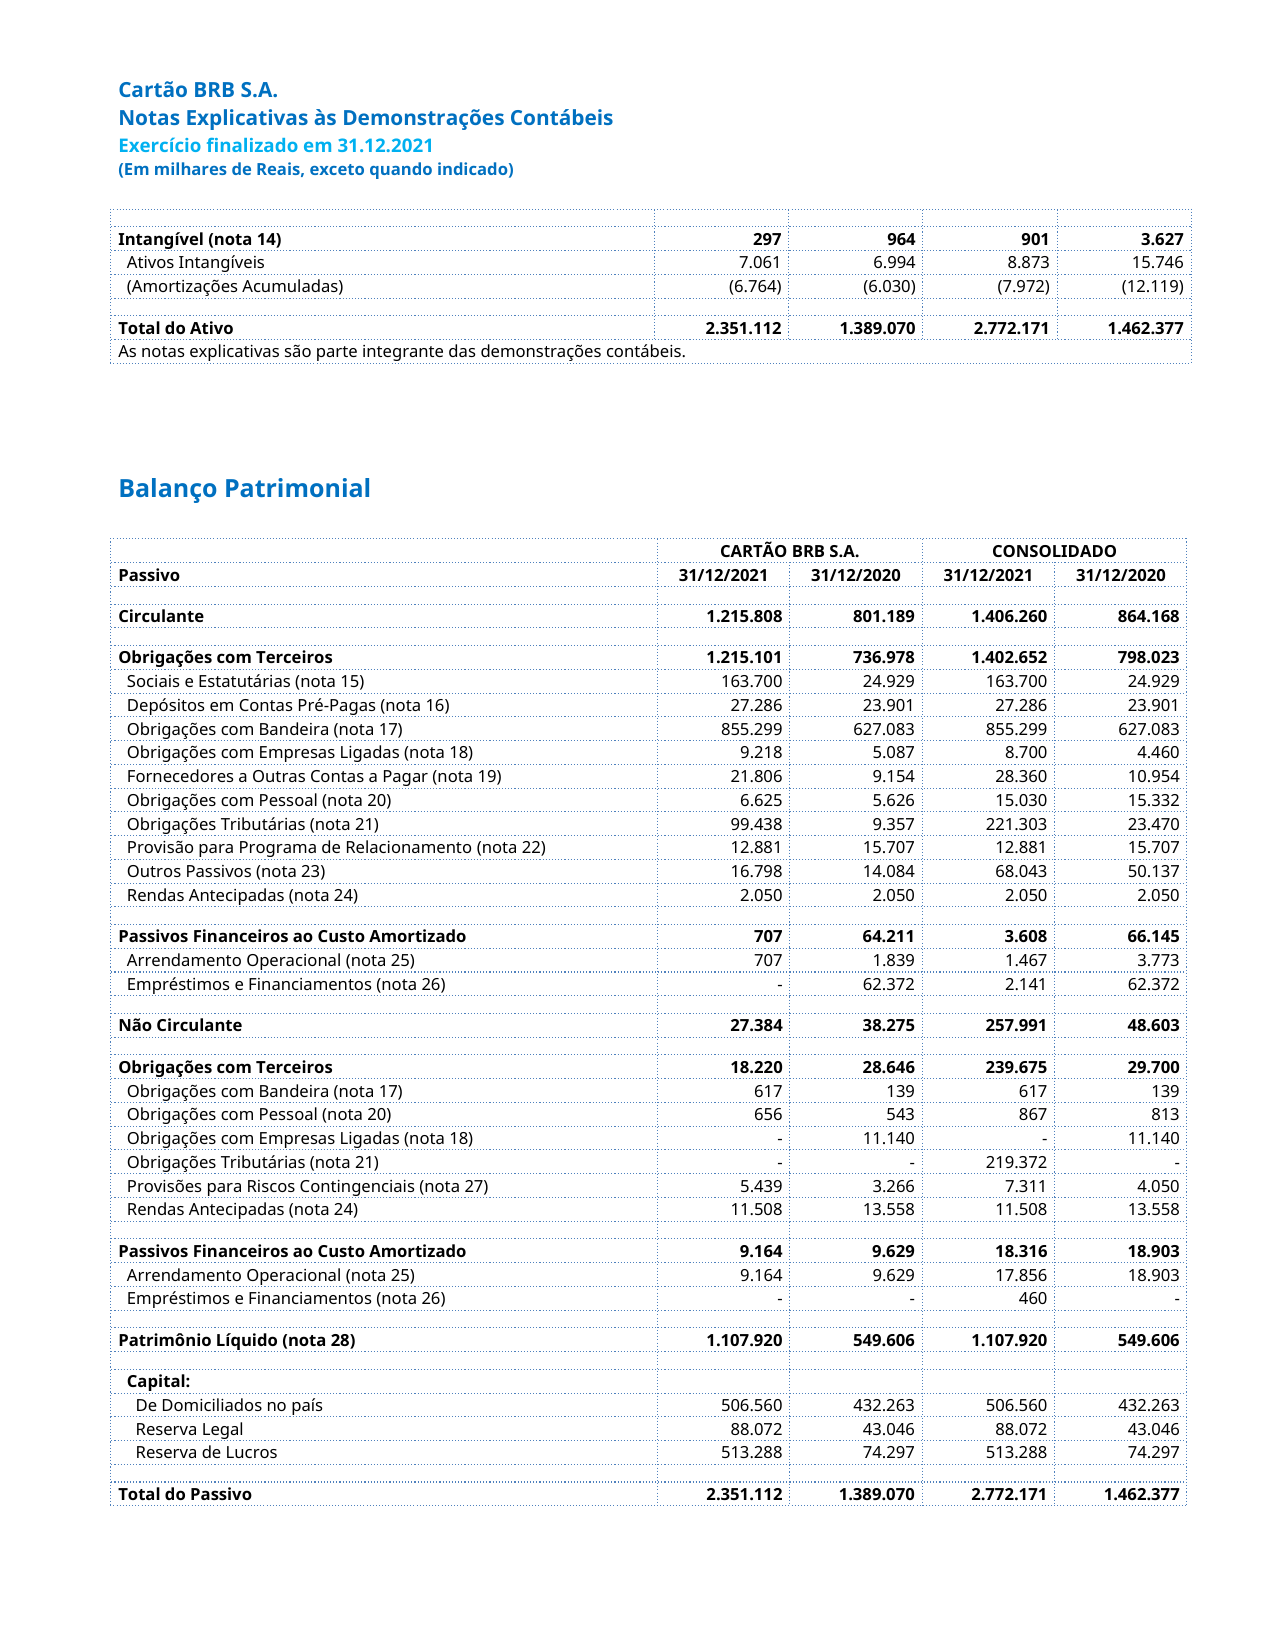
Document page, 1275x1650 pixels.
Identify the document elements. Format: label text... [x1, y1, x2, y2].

table_cell 1.389.070 [789, 315, 923, 339]
table_cell 9.218 [657, 740, 790, 764]
table_cell [922, 627, 1054, 645]
table_cell 4.460 [1055, 740, 1187, 764]
table_cell 10.954 [1055, 764, 1187, 787]
table_cell 38.275 [790, 1013, 922, 1037]
table_cell 28.360 [922, 764, 1054, 787]
table_cell [790, 1351, 922, 1369]
table_cell [657, 1310, 790, 1327]
table_cell [1055, 1369, 1187, 1392]
table_cell 1.107.920 [657, 1327, 790, 1351]
table_cell 13.558 [1055, 1197, 1187, 1221]
table_cell 2.772.171 [922, 1481, 1054, 1505]
table_cell [923, 209, 1057, 226]
table_cell Ativos Intangíveis [111, 250, 654, 274]
table_cell 15.707 [790, 835, 922, 859]
table_cell 31/12/2021 [922, 562, 1054, 586]
table_cell 17.856 [922, 1262, 1054, 1286]
table_cell [922, 1351, 1054, 1369]
table_cell 9.154 [790, 764, 922, 787]
table_cell 432.263 [790, 1393, 922, 1416]
table_cell 23.470 [1055, 811, 1187, 835]
table_cell 1.215.808 [657, 604, 790, 627]
table_cell [111, 1351, 657, 1369]
table_cell [111, 1037, 657, 1054]
table_cell 66.145 [1055, 924, 1187, 948]
table_cell [1055, 1464, 1187, 1481]
table_cell 2.050 [790, 883, 922, 906]
table_cell 867 [922, 1102, 1054, 1126]
table_cell [922, 586, 1054, 603]
table_cell 864.168 [1055, 604, 1187, 627]
table_cell 74.297 [790, 1440, 922, 1464]
table_cell 64.211 [790, 924, 922, 948]
table_cell 219.372 [922, 1149, 1054, 1173]
table_cell 13.558 [790, 1197, 922, 1221]
table_cell 7.061 [655, 250, 789, 274]
table_cell 31/12/2020 [1055, 562, 1187, 586]
table_cell 656 [657, 1102, 790, 1126]
table_cell [111, 1221, 657, 1238]
table_cell [111, 995, 657, 1013]
table_cell 68.043 [922, 859, 1054, 882]
table_cell 27.286 [922, 693, 1054, 716]
table_cell 62.372 [1055, 971, 1187, 995]
table_cell Não Circulante [111, 1013, 657, 1037]
table_cell [922, 906, 1054, 924]
table_cell Obrigações Tributárias (nota 21) [111, 1149, 657, 1173]
table_cell 813 [1055, 1102, 1187, 1126]
table_cell Intangível (nota 14) [111, 226, 654, 250]
table_cell 627.083 [790, 716, 922, 740]
table_cell (12.119) [1057, 274, 1191, 297]
table_cell Passivos Financeiros ao Custo Amortizado [111, 924, 657, 948]
table_cell [111, 209, 654, 226]
table_cell [922, 1369, 1054, 1392]
table_cell 21.806 [657, 764, 790, 787]
table_cell [1055, 1221, 1187, 1238]
table_cell [655, 209, 789, 226]
table_cell 23.901 [790, 693, 922, 716]
table_cell 24.929 [790, 669, 922, 692]
table_cell 2.351.112 [657, 1481, 790, 1505]
table_cell 11.140 [790, 1126, 922, 1149]
table_cell [1055, 627, 1187, 645]
table_cell - [790, 1286, 922, 1309]
table_cell 43.046 [1055, 1416, 1187, 1440]
table_cell Rendas Antecipadas (nota 24) [111, 883, 657, 906]
table_cell 5.087 [790, 740, 922, 764]
table_cell 11.508 [922, 1197, 1054, 1221]
table_cell 964 [789, 226, 923, 250]
table_cell [657, 995, 790, 1013]
table_cell 6.625 [657, 788, 790, 811]
table_cell - [657, 971, 790, 995]
table_cell [1057, 209, 1191, 226]
table_cell - [1055, 1286, 1187, 1309]
table_cell Obrigações com Pessoal (nota 20) [111, 1102, 657, 1126]
table_cell 1.462.377 [1055, 1481, 1187, 1505]
table_cell 1.215.101 [657, 645, 790, 669]
table_cell 506.560 [657, 1393, 790, 1416]
table_cell [657, 627, 790, 645]
table_cell (6.030) [789, 274, 923, 297]
table_cell Sociais e Estatutárias (nota 15) [111, 669, 657, 692]
table_cell 9.629 [790, 1262, 922, 1286]
table_cell 15.707 [1055, 835, 1187, 859]
table_cell [1057, 298, 1191, 315]
table_cell Total do Passivo [111, 1481, 657, 1505]
table_cell 15.746 [1057, 250, 1191, 274]
table_cell 9.164 [657, 1262, 790, 1286]
table_cell Arrendamento Operacional (nota 25) [111, 948, 657, 971]
table_cell 48.603 [1055, 1013, 1187, 1037]
table_cell 3.627 [1057, 226, 1191, 250]
table_cell [790, 906, 922, 924]
table_cell [111, 627, 657, 645]
table_cell [923, 298, 1057, 315]
table_cell 14.084 [790, 859, 922, 882]
table_cell 2.050 [922, 883, 1054, 906]
table_cell 8.873 [923, 250, 1057, 274]
table_cell 18.220 [657, 1054, 790, 1078]
table_cell 163.700 [922, 669, 1054, 692]
table_cell [1055, 1351, 1187, 1369]
table_cell 11.140 [1055, 1126, 1187, 1149]
table_cell 18.903 [1055, 1238, 1187, 1262]
table_cell [657, 1221, 790, 1238]
table_cell 2.050 [657, 883, 790, 906]
table_cell 257.991 [922, 1013, 1054, 1037]
table_cell 62.372 [790, 971, 922, 995]
table_cell 99.438 [657, 811, 790, 835]
table_cell [657, 1369, 790, 1392]
table_cell 901 [923, 226, 1057, 250]
table_cell Obrigações Tributárias (nota 21) [111, 811, 657, 835]
table_cell 9.164 [657, 1238, 790, 1262]
table_cell - [922, 1126, 1054, 1149]
table_cell De Domiciliados no país [111, 1393, 657, 1416]
table_cell 12.881 [922, 835, 1054, 859]
table_cell Provisão para Programa de Relacionamento (nota 22) [111, 835, 657, 859]
table_cell [1055, 906, 1187, 924]
table_cell 736.978 [790, 645, 922, 669]
table_cell [922, 1037, 1054, 1054]
table_cell 23.901 [1055, 693, 1187, 716]
table_cell Obrigações com Pessoal (nota 20) [111, 788, 657, 811]
table_cell [790, 1310, 922, 1327]
table_cell [1055, 586, 1187, 603]
table_cell 9.357 [790, 811, 922, 835]
table_cell 1.389.070 [790, 1481, 922, 1505]
table_cell [789, 298, 923, 315]
table_cell - [1055, 1149, 1187, 1173]
table_cell 855.299 [922, 716, 1054, 740]
table_cell 707 [657, 948, 790, 971]
table_cell 5.626 [790, 788, 922, 811]
table_cell 139 [790, 1078, 922, 1102]
table_cell 239.675 [922, 1054, 1054, 1078]
table_cell Reserva de Lucros [111, 1440, 657, 1464]
table_cell [111, 906, 657, 924]
table_cell 221.303 [922, 811, 1054, 835]
table_cell [111, 1464, 657, 1481]
table_cell 297 [655, 226, 789, 250]
table_cell - [657, 1126, 790, 1149]
table_cell Obrigações com Bandeira (nota 17) [111, 1078, 657, 1102]
table_cell [1055, 995, 1187, 1013]
table_cell 1.839 [790, 948, 922, 971]
table_cell - [657, 1149, 790, 1173]
table_cell Provisões para Riscos Contingenciais (nota 27) [111, 1173, 657, 1197]
table_cell [790, 1221, 922, 1238]
table_cell 798.023 [1055, 645, 1187, 669]
table_cell 3.266 [790, 1173, 922, 1197]
table_cell [657, 1351, 790, 1369]
table_cell [111, 298, 654, 315]
table_cell 8.700 [922, 740, 1054, 764]
table_cell 2.141 [922, 971, 1054, 995]
table_cell 2.351.112 [655, 315, 789, 339]
table_cell 6.994 [789, 250, 923, 274]
table_cell [111, 586, 657, 603]
table_cell 15.030 [922, 788, 1054, 811]
table_cell Empréstimos e Financiamentos (nota 26) [111, 1286, 657, 1309]
table_cell 432.263 [1055, 1393, 1187, 1416]
table_cell 139 [1055, 1078, 1187, 1102]
table_cell 28.646 [790, 1054, 922, 1078]
table_cell 74.297 [1055, 1440, 1187, 1464]
table_cell 3.773 [1055, 948, 1187, 971]
table_cell Rendas Antecipadas (nota 24) [111, 1197, 657, 1221]
table_cell [657, 906, 790, 924]
table_cell 617 [922, 1078, 1054, 1102]
table_cell 50.137 [1055, 859, 1187, 882]
table_cell (7.972) [923, 274, 1057, 297]
table_cell 11.508 [657, 1197, 790, 1221]
table_cell 9.629 [790, 1238, 922, 1262]
table_cell Obrigações com Terceiros [111, 645, 657, 669]
table_cell [922, 995, 1054, 1013]
table_cell [922, 1310, 1054, 1327]
table_cell 18.316 [922, 1238, 1054, 1262]
table_cell 1.402.652 [922, 645, 1054, 669]
table_cell 543 [790, 1102, 922, 1126]
table_cell [655, 298, 789, 315]
table_cell 617 [657, 1078, 790, 1102]
table_cell 513.288 [922, 1440, 1054, 1464]
table_cell [922, 1221, 1054, 1238]
table_cell Circulante [111, 604, 657, 627]
text Balanço Patrimonial [118, 470, 1198, 504]
table_cell [790, 1369, 922, 1392]
table_cell 4.050 [1055, 1173, 1187, 1197]
table_cell 31/12/2020 [790, 562, 922, 586]
table_header CARTÃO BRB S.A. [657, 538, 922, 562]
table_cell [1055, 1037, 1187, 1054]
table_cell Obrigações com Empresas Ligadas (nota 18) [111, 740, 657, 764]
table_cell 2.772.171 [923, 315, 1057, 339]
table_header [111, 538, 657, 562]
table_cell Total do Ativo [111, 315, 654, 339]
table_cell 506.560 [922, 1393, 1054, 1416]
table_cell Obrigações com Terceiros [111, 1054, 657, 1078]
table_cell [657, 1037, 790, 1054]
table_cell 627.083 [1055, 716, 1187, 740]
table_cell [790, 627, 922, 645]
table_cell 7.311 [922, 1173, 1054, 1197]
table_cell [789, 209, 923, 226]
table_cell [657, 1464, 790, 1481]
table_cell Arrendamento Operacional (nota 25) [111, 1262, 657, 1286]
table_cell Passivos Financeiros ao Custo Amortizado [111, 1238, 657, 1262]
table_cell (6.764) [655, 274, 789, 297]
table_cell 1.406.260 [922, 604, 1054, 627]
table_cell 549.606 [1055, 1327, 1187, 1351]
table_cell [922, 1464, 1054, 1481]
table_cell 88.072 [657, 1416, 790, 1440]
table_cell 12.881 [657, 835, 790, 859]
table_cell Capital: [111, 1369, 657, 1392]
table_cell 27.286 [657, 693, 790, 716]
table_cell 163.700 [657, 669, 790, 692]
table_cell Depósitos em Contas Pré-Pagas (nota 16) [111, 693, 657, 716]
table_cell Passivo [111, 562, 657, 586]
table_cell Reserva Legal [111, 1416, 657, 1440]
table_cell 460 [922, 1286, 1054, 1309]
table_cell 16.798 [657, 859, 790, 882]
table_cell [790, 1037, 922, 1054]
table_cell 1.107.920 [922, 1327, 1054, 1351]
table_cell Obrigações com Empresas Ligadas (nota 18) [111, 1126, 657, 1149]
table_cell 18.903 [1055, 1262, 1187, 1286]
table_cell 29.700 [1055, 1054, 1187, 1078]
table_cell (Amortizações Acumuladas) [111, 274, 654, 297]
table_cell [111, 1310, 657, 1327]
table_cell 15.332 [1055, 788, 1187, 811]
table_cell 707 [657, 924, 790, 948]
table_cell 88.072 [922, 1416, 1054, 1440]
table_cell As notas explicativas são parte integrante das demonstrações contábeis. [111, 339, 1191, 363]
table_cell Fornecedores a Outras Contas a Pagar (nota 19) [111, 764, 657, 787]
table_cell Empréstimos e Financiamentos (nota 26) [111, 971, 657, 995]
table_cell 27.384 [657, 1013, 790, 1037]
table_cell 43.046 [790, 1416, 922, 1440]
table_cell Patrimônio Líquido (nota 28) [111, 1327, 657, 1351]
table_cell - [790, 1149, 922, 1173]
table_cell 31/12/2021 [657, 562, 790, 586]
table_header CONSOLIDADO [922, 538, 1187, 562]
table_cell 1.467 [922, 948, 1054, 971]
table_cell 3.608 [922, 924, 1054, 948]
table_cell 549.606 [790, 1327, 922, 1351]
table_cell [790, 1464, 922, 1481]
table_cell 801.189 [790, 604, 922, 627]
table_cell [790, 995, 922, 1013]
table_cell 5.439 [657, 1173, 790, 1197]
table_cell 24.929 [1055, 669, 1187, 692]
table_cell - [657, 1286, 790, 1309]
table_cell Obrigações com Bandeira (nota 17) [111, 716, 657, 740]
table_cell 1.462.377 [1057, 315, 1191, 339]
table_cell 513.288 [657, 1440, 790, 1464]
table_cell [1055, 1310, 1187, 1327]
table_cell [790, 586, 922, 603]
table_cell Outros Passivos (nota 23) [111, 859, 657, 882]
table_cell 2.050 [1055, 883, 1187, 906]
table_cell 855.299 [657, 716, 790, 740]
table_cell [657, 586, 790, 603]
